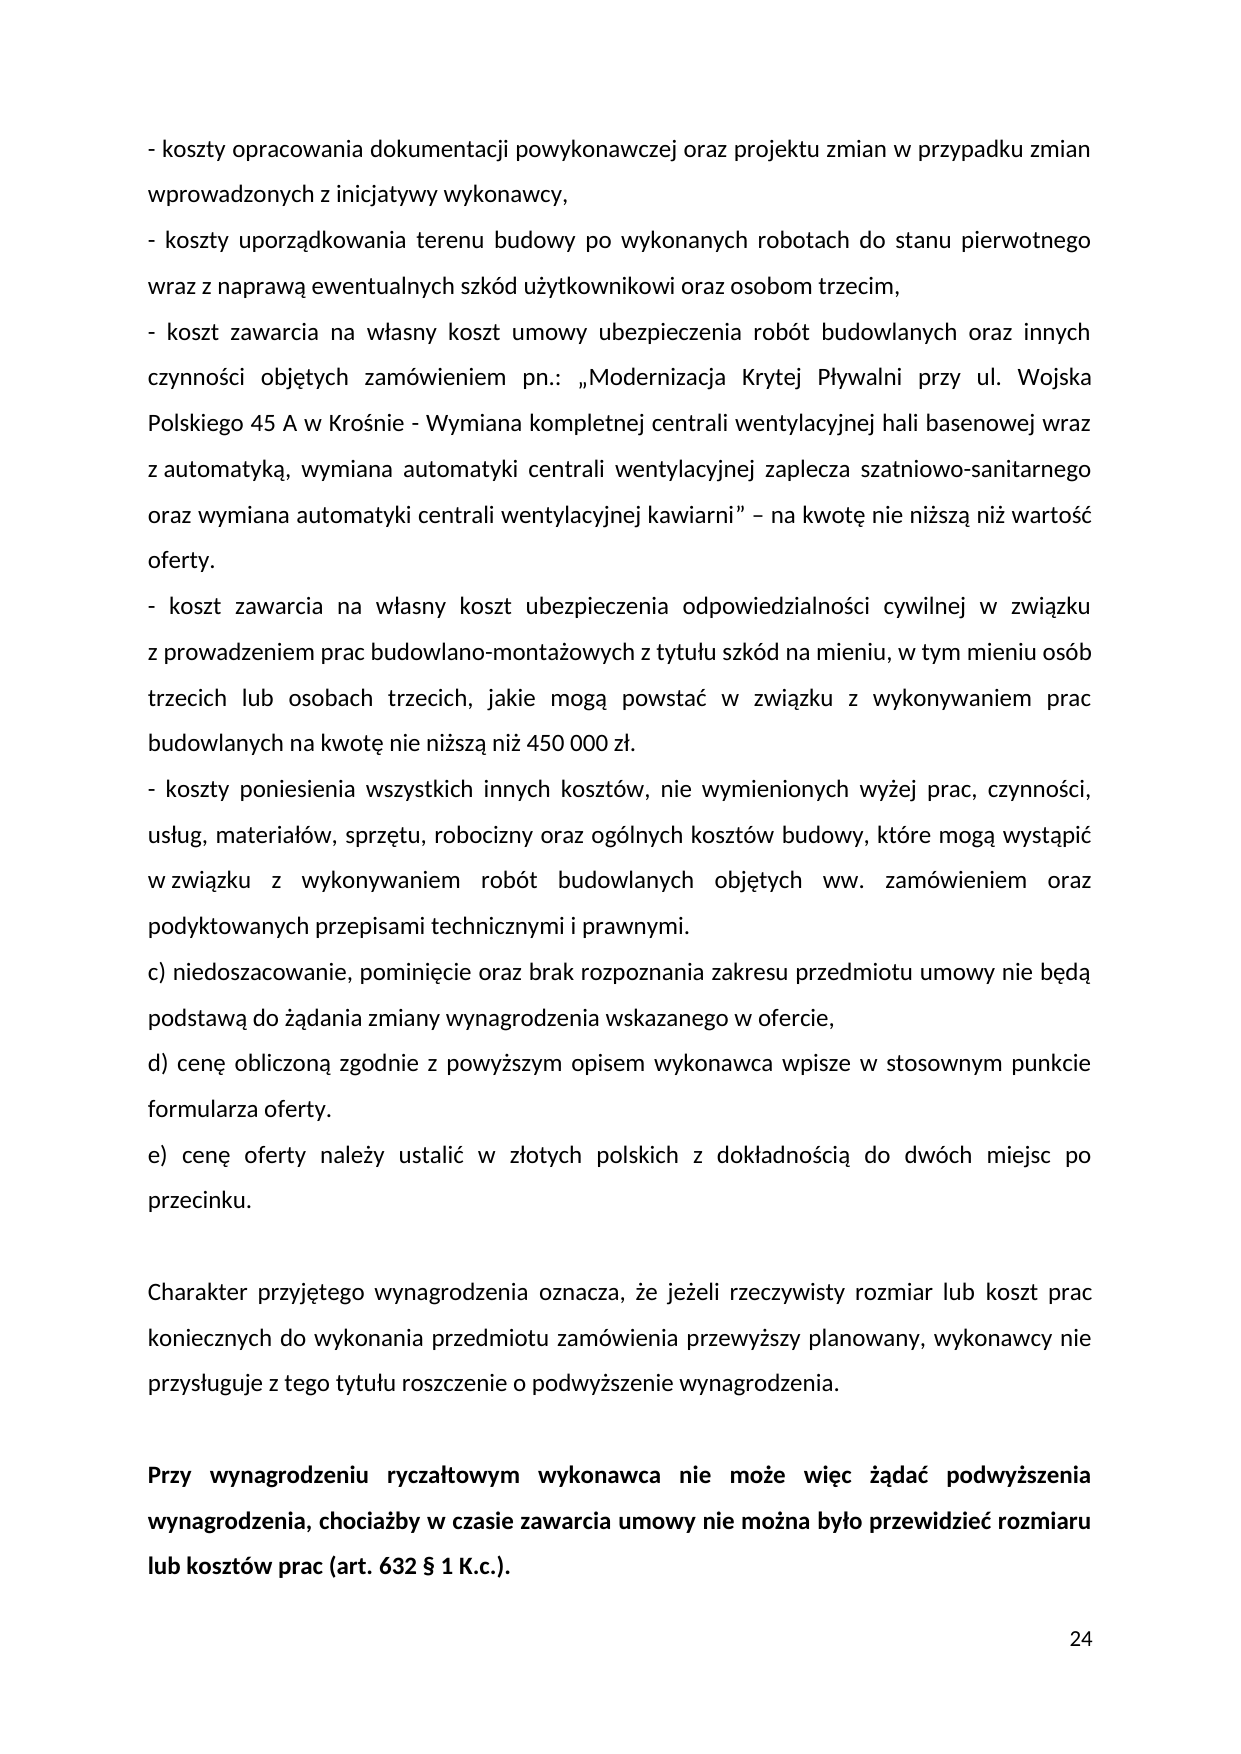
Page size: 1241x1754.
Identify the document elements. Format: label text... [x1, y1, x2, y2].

text e) cenę oferty należy ustalić w złotych polskich z dokładnością do dwóch miejsc po przecinku. [148, 1139, 1092, 1215]
text Przy wynagrodzeniu ryczałtowym wykonawca nie może więc żądać podwyższenia wynagrodzenia, chociażby w czasie zawarcia umowy nie można było przewidzieć rozmiaru lub kosztów prac (art. 632 § 1 K.c.). [148, 1459, 1092, 1581]
text d) cenę obliczoną zgodnie z powyższym opisem wykonawca wpisze w stosownym punkcie formularza oferty. [148, 1047, 1092, 1124]
text - koszty uporządkowania terenu budowy po wykonanych robotach do stanu pierwotnego wraz z naprawą ewentualnych szkód użytkownikowi oraz osobom trzecim, [148, 224, 1092, 301]
text c) niedoszacowanie, pominięcie oraz brak rozpoznania zakresu przedmiotu umowy nie będą podstawą do żądania zmiany wynagrodzenia wskazanego w ofercie, [148, 956, 1092, 1032]
text - koszt zawarcia na własny koszt umowy ubezpieczenia robót budowlanych oraz innych czynności objętych zamówieniem pn.: „Modernizacja Krytej Pływalni przy ul. Wojska Polskiego 45 A w Krośnie - Wymiana kompletnej centrali wentylacyjnej hali basenowej wraz z automatyką, wymiana automatyki centrali wentylacyjnej zaplecza szatniowo-sanitarnego oraz wymiana automatyki centrali wentylacyjnej kawiarni” – na kwotę nie niższą niż wartość oferty. [148, 316, 1092, 575]
text Charakter przyjętego wynagrodzenia oznacza, że jeżeli rzeczywisty rozmiar lub koszt prac koniecznych do wykonania przedmiotu zamówienia przewyższy planowany, wykonawcy nie przysługuje z tego tytułu roszczenie o podwyższenie wynagrodzenia. [148, 1276, 1092, 1398]
text - koszty opracowania dokumentacji powykonawczej oraz projektu zmian w przypadku zmian wprowadzonych z inicjatywy wykonawcy, [148, 133, 1092, 209]
text - koszty poniesienia wszystkich innych kosztów, nie wymienionych wyżej prac, czynności, usług, materiałów, sprzętu, robocizny oraz ogólnych kosztów budowy, które mogą wystąpić w związku z wykonywaniem robót budowlanych objętych ww. zamówieniem oraz podyktowanych przepisami technicznymi i prawnymi. [148, 773, 1092, 941]
text - koszt zawarcia na własny koszt ubezpieczenia odpowiedzialności cywilnej w związku z prowadzeniem prac budowlano-montażowych z tytułu szkód na mieniu, w tym mieniu osób trzecich lub osobach trzecich, jakie mogą powstać w związku z wykonywaniem prac budowlanych na kwotę nie niższą niż 450 000 zł. [148, 590, 1092, 758]
